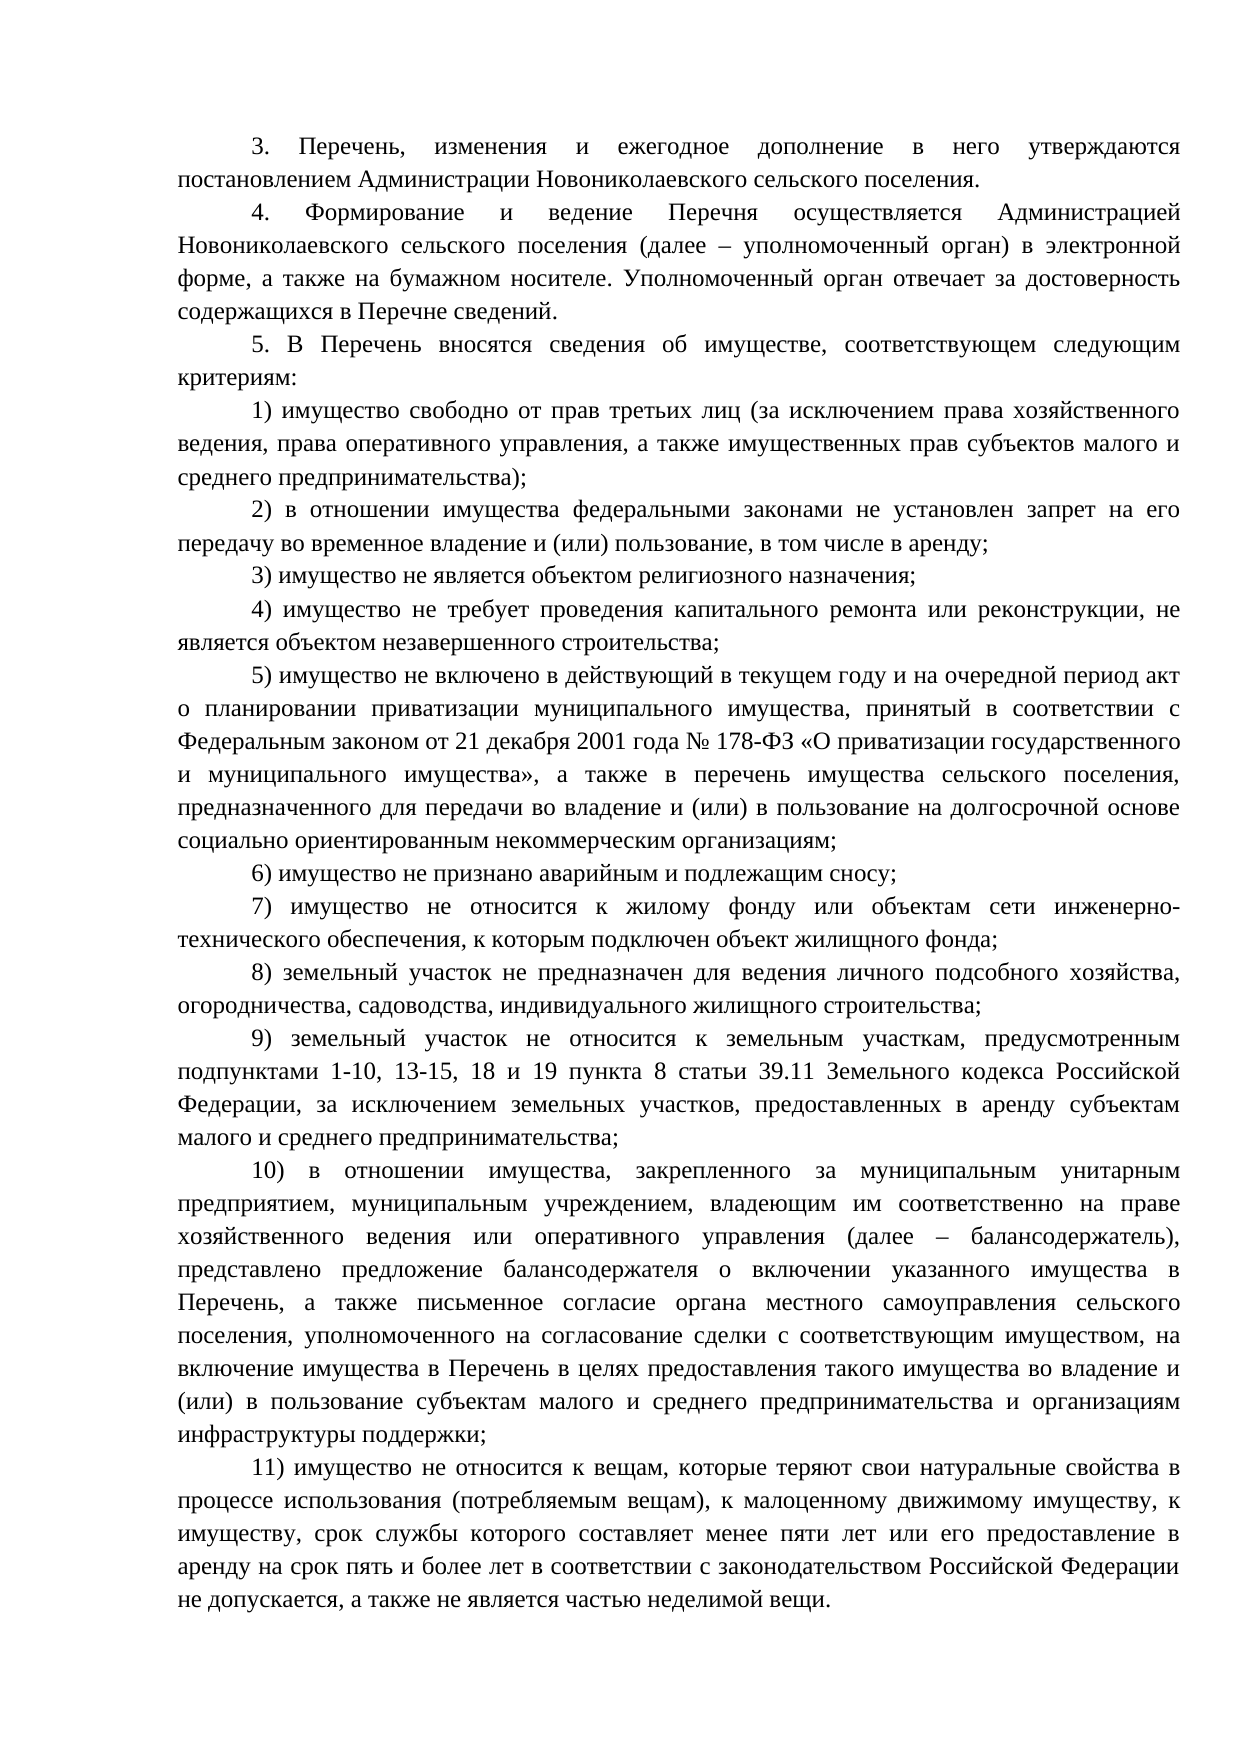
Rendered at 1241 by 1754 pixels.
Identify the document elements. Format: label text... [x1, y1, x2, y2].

text 5) имущество не включено в действующий в текущем году и на очередной период акт о планировании приватизации муниципального имущества, принятый в соответствии с Федеральным законом от 21 декабря 2001 года № 178-ФЗ «О приватизации государственного и муниципального имущества», а также в перечень имущества сельского поселения, предназначенного для передачи во владение и (или) в пользование на долгосрочной основе социально ориентированным некоммерческим организациям; [177, 660, 1181, 853]
text 10) в отношении имущества, закрепленного за муниципальным унитарным предприятием, муниципальным учреждением, владеющим им соответственно на праве хозяйственного ведения или оперативного управления (далее – балансодержатель), представлено предложение балансодержателя о включении указанного имущества в Перечень, а также письменное согласие органа местного самоуправления сельского поселения, уполномоченного на согласование сделки с соответствующим имуществом, на включение имущества в Перечень в целях предоставления такого имущества во владение и (или) в пользование субъектам малого и среднего предпринимательства и организациям инфраструктуры поддержки; [177, 1155, 1181, 1448]
text 6) имущество не признано аварийным и подлежащим сносу; [177, 858, 1181, 887]
text 9) земельный участок не относится к земельным участкам, предусмотренным подпунктами 1-10, 13-15, 18 и 19 пункта 8 статьи 39.11 Земельного кодекса Российской Федерации, за исключением земельных участков, предоставленных в аренду субъектам малого и среднего предпринимательства; [177, 1023, 1181, 1151]
text 2) в отношении имущества федеральными законами не установлен запрет на его передачу во временное владение и (или) пользование, в том числе в аренду; [177, 494, 1181, 556]
text 4) имущество не требует проведения капитального ремонта или реконструкции, не является объектом незавершенного строительства; [177, 594, 1181, 655]
text 5. В Перечень вносятся сведения об имуществе, соответствующем следующим критериям: [177, 329, 1181, 391]
text 3) имущество не является объектом религиозного назначения; [177, 561, 1181, 589]
text 1) имущество свободно от прав третьих лиц (за исключением права хозяйственного ведения, права оперативного управления, а также имущественных прав субъектов малого и среднего предпринимательства); [177, 396, 1181, 490]
text 11) имущество не относится к вещам, которые теряют свои натуральные свойства в процессе использования (потребляемым вещам), к малоценному движимому имуществу, к имуществу, срок службы которого составляет менее пяти лет или его предоставление в аренду на срок пять и более лет в соответствии с законодательством Российской Федерации не допускается, а также не является частью неделимой вещи. [177, 1452, 1181, 1613]
text 4. Формирование и ведение Перечня осуществляется Администрацией Новониколаевского сельского поселения (далее – уполномоченный орган) в электронной форме, а также на бумажном носителе. Уполномоченный орган отвечает за достоверность содержащихся в Перечне сведений. [177, 197, 1181, 325]
text 3. Перечень, изменения и ежегодное дополнение в него утверждаются постановлением Администрации Новониколаевского сельского поселения. [177, 131, 1181, 193]
text 8) земельный участок не предназначен для ведения личного подсобного хозяйства, огородничества, садоводства, индивидуального жилищного строительства; [177, 957, 1181, 1019]
text 7) имущество не относится к жилому фонду или объектам сети инженерно-технического обеспечения, к которым подключен объект жилищного фонда; [177, 891, 1181, 953]
